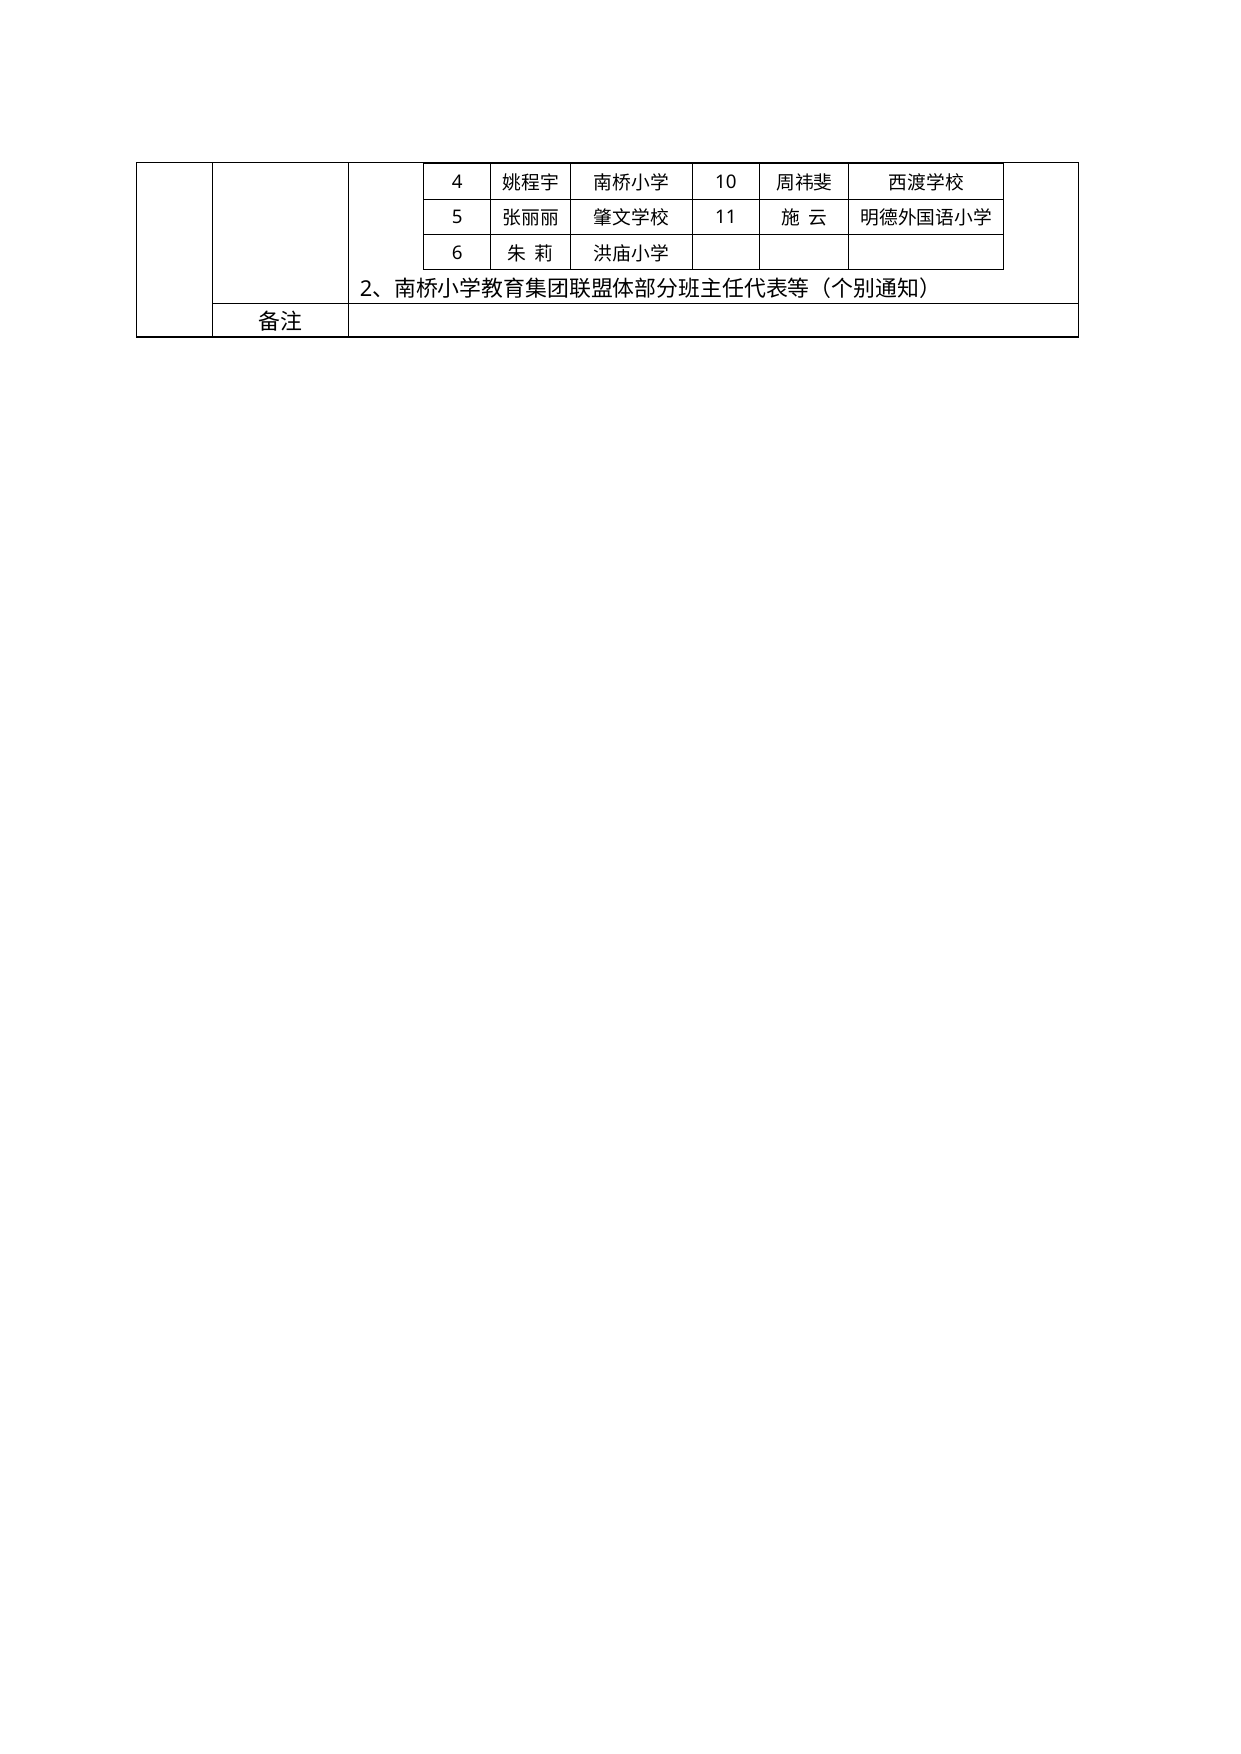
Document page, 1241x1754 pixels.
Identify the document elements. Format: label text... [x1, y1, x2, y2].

table_cell 备注 [213, 304, 348, 336]
table_cell 对象 [213, 163, 348, 303]
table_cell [349, 163, 1078, 303]
table_cell [349, 304, 1078, 336]
